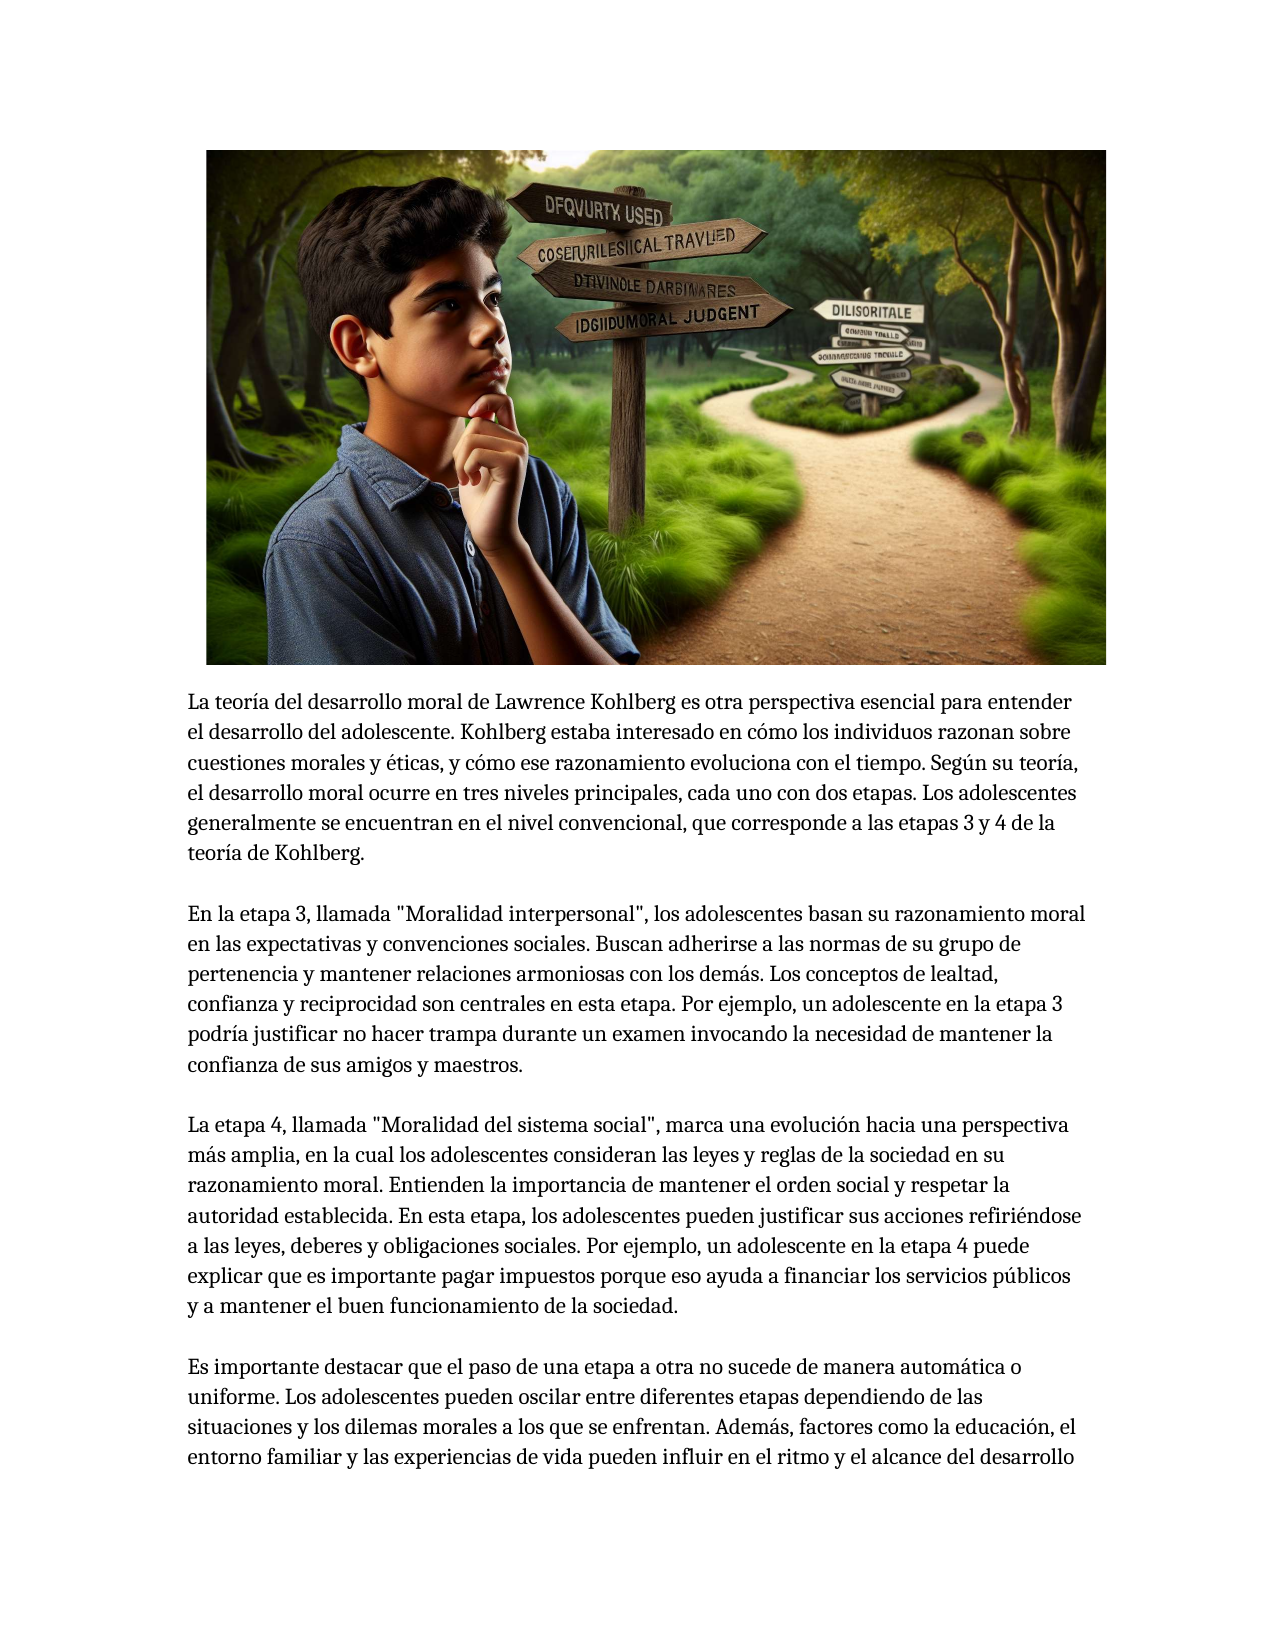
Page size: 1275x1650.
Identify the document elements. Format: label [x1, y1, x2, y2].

text [187, 689, 1087, 1471]
picture [206, 150, 1107, 665]
